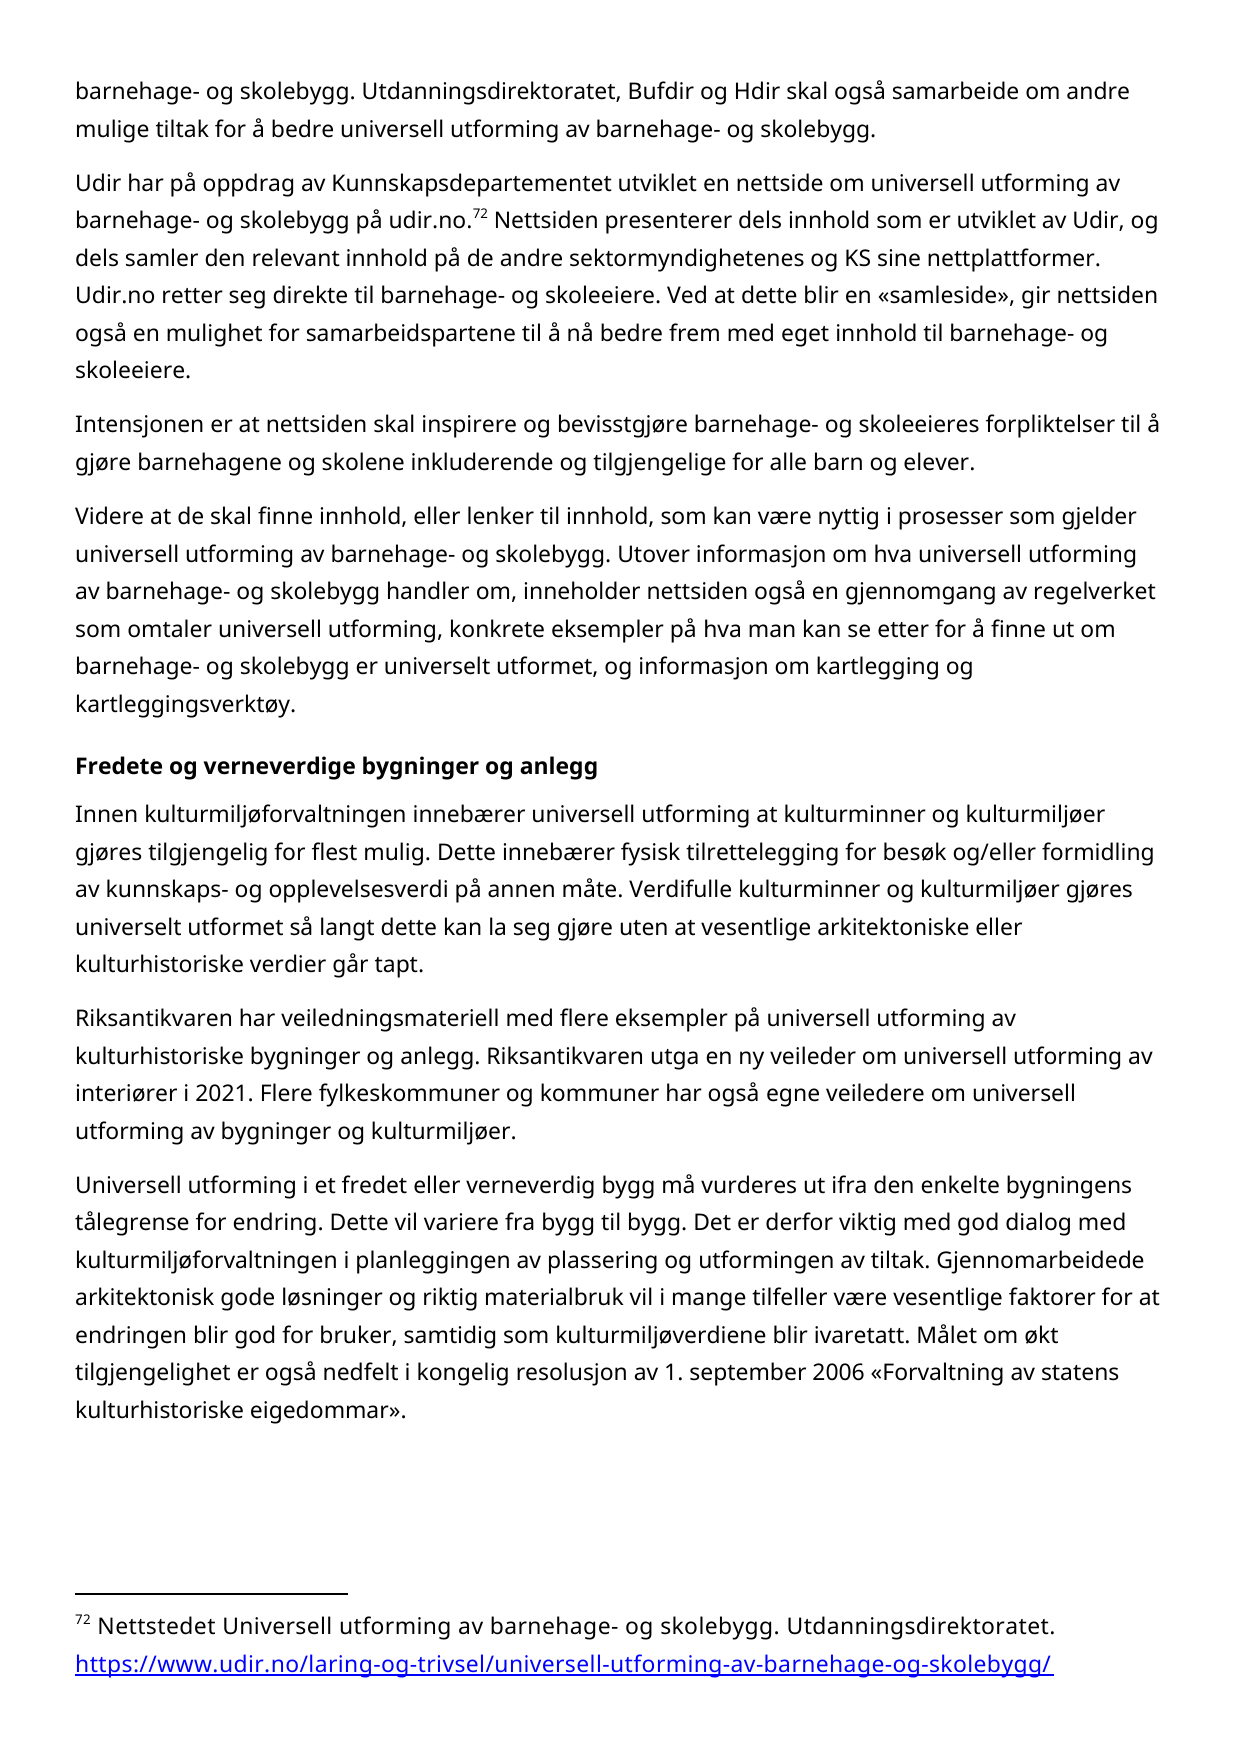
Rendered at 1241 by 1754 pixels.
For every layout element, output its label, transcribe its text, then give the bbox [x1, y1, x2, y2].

text Universell utforming i et fredet eller verneverdig bygg må vurderes ut ifra den enkelte bygningens tålegrense for endring. Dette vil variere fra bygg til bygg. Det er derfor viktig med god dialog med kulturmiljøforvaltningen i planleggingen av plassering og utformingen av tiltak. Gjennomarbeidede arkitektonisk gode løsninger og riktig materialbruk vil i mange tilfeller være vesentlige faktorer for at endringen blir god for bruker, samtidig som kulturmiljøverdiene blir ivaretatt. Målet om økt tilgjengelighet er også nedfelt i kongelig resolusjon av 1. september 2006 «Forvaltning av statens kulturhistoriske eigedommar». [75, 1169, 1165, 1425]
text Intensjonen er at nettsiden skal inspirere og bevisstgjøre barnehage- og skoleeieres forpliktelser til å gjøre barnehagene og skolene inkluderende og tilgjengelige for alle barn og elever. [75, 408, 1165, 477]
text Videre at de skal finne innhold, eller lenker til innhold, som kan være nyttig i prosesser som gjelder universell utforming av barnehage- og skolebygg. Utover informasjon om hva universell utforming av barnehage- og skolebygg handler om, inneholder nettsiden også en gjennomgang av regelverket som omtaler universell utforming, konkrete eksempler på hva man kan se etter for å finne ut om barnehage- og skolebygg er universelt utformet, og informasjon om kartlegging og kartleggingsverktøy. [75, 500, 1165, 719]
text Udir har på oppdrag av Kunnskapsdepartementet utviklet en nettside om universell utforming av barnehage- og skolebygg på udir.no. Nettsiden presenterer dels innhold som er utviklet av Udir, og dels samler den relevant innhold på de andre sektormyndighetenes og KS sine nettplattformer. Udir.no retter seg direkte til barnehage- og skoleeiere. Ved at dette blir en «samleside», gir nettsiden også en mulighet for samarbeidspartene til å nå bedre frem med eget innhold til barnehage- og skoleeiere. [75, 167, 1165, 385]
text Fredete og verneverdige bygninger og anlegg [75, 750, 1165, 781]
text Riksantikvaren har veiledningsmateriell med flere eksempler på universell utforming av kulturhistoriske bygninger og anlegg. Riksantikvaren utga en ny veileder om universell utforming av interiører i 2021. Flere fylkeskommuner og kommuner har også egne veiledere om universell utforming av bygninger og kulturmiljøer. [75, 1002, 1165, 1146]
text Innen kulturmiljøforvaltningen innebærer universell utforming at kulturminner og kulturmiljøer gjøres tilgjengelig for flest mulig. Dette innebærer fysisk tilrettelegging for besøk og/eller formidling av kunnskaps- og opplevelsesverdi på annen måte. Verdifulle kulturminner og kulturmiljøer gjøres universelt utformet så langt dette kan la seg gjøre uten at vesentlige arkitektoniske eller kulturhistoriske verdier går tapt. [75, 798, 1165, 979]
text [75, 75, 1165, 144]
